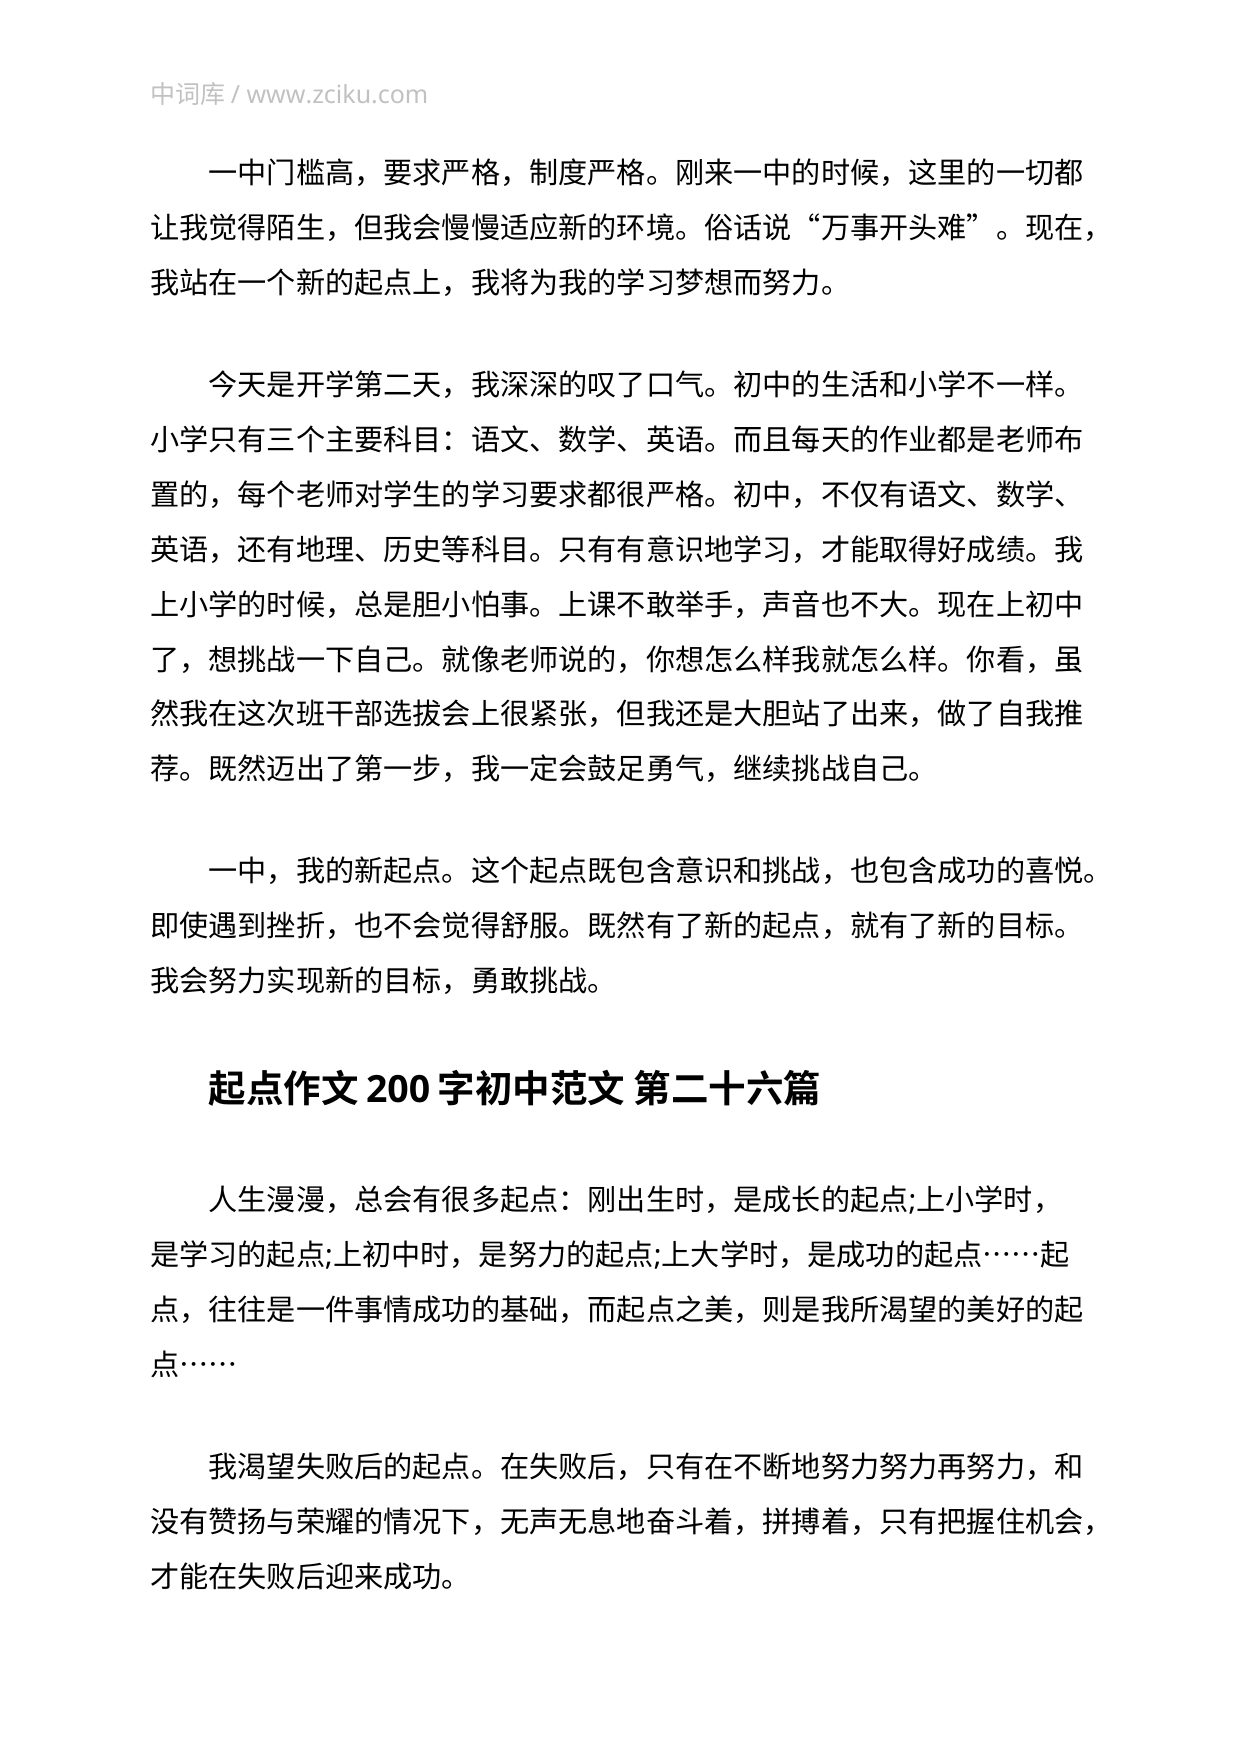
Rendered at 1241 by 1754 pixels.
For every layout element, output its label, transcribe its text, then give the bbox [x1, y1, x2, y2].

text 人生漫漫，总会有很多起点：刚出生时，是成长的起点;上小学时，是学习的起点;上初中时，是努力的起点;上大学时，是成功的起点……起点，往往是一件事情成功的基础，而起点之美，则是我所渴望的美好的起点…… [150, 1177, 1090, 1384]
text 一中门槛高，要求严格，制度严格。刚来一中的时候，这里的一切都让我觉得陌生，但我会慢慢适应新的环境。俗话说“万事开头难”。现在，我站在一个新的起点上，我将为我的学习梦想而努力。 [150, 150, 1090, 302]
text 起点作文200字初中范文 第二十六篇 [150, 1059, 1090, 1114]
text 一中，我的新起点。这个起点既包含意识和挑战，也包含成功的喜悦。即使遇到挫折，也不会觉得舒服。既然有了新的起点，就有了新的目标。我会努力实现新的目标，勇敢挑战。 [150, 848, 1090, 1000]
text 今天是开学第二天，我深深的叹了口气。初中的生活和小学不一样。小学只有三个主要科目：语文、数学、英语。而且每天的作业都是老师布置的，每个老师对学生的学习要求都很严格。初中，不仅有语文、数学、英语，还有地理、历史等科目。只有有意识地学习，才能取得好成绩。我上小学的时候，总是胆小怕事。上课不敢举手，声音也不大。现在上初中了，想挑战一下自己。就像老师说的，你想怎么样我就怎么样。你看，虽然我在这次班干部选拔会上很紧张，但我还是大胆站了出来，做了自我推荐。既然迈出了第一步，我一定会鼓足勇气，继续挑战自己。 [150, 362, 1090, 788]
text 我渴望失败后的起点。在失败后，只有在不断地努力努力再努力，和没有赞扬与荣耀的情况下，无声无息地奋斗着，拼搏着，只有把握住机会，才能在失败后迎来成功。 [150, 1443, 1090, 1596]
